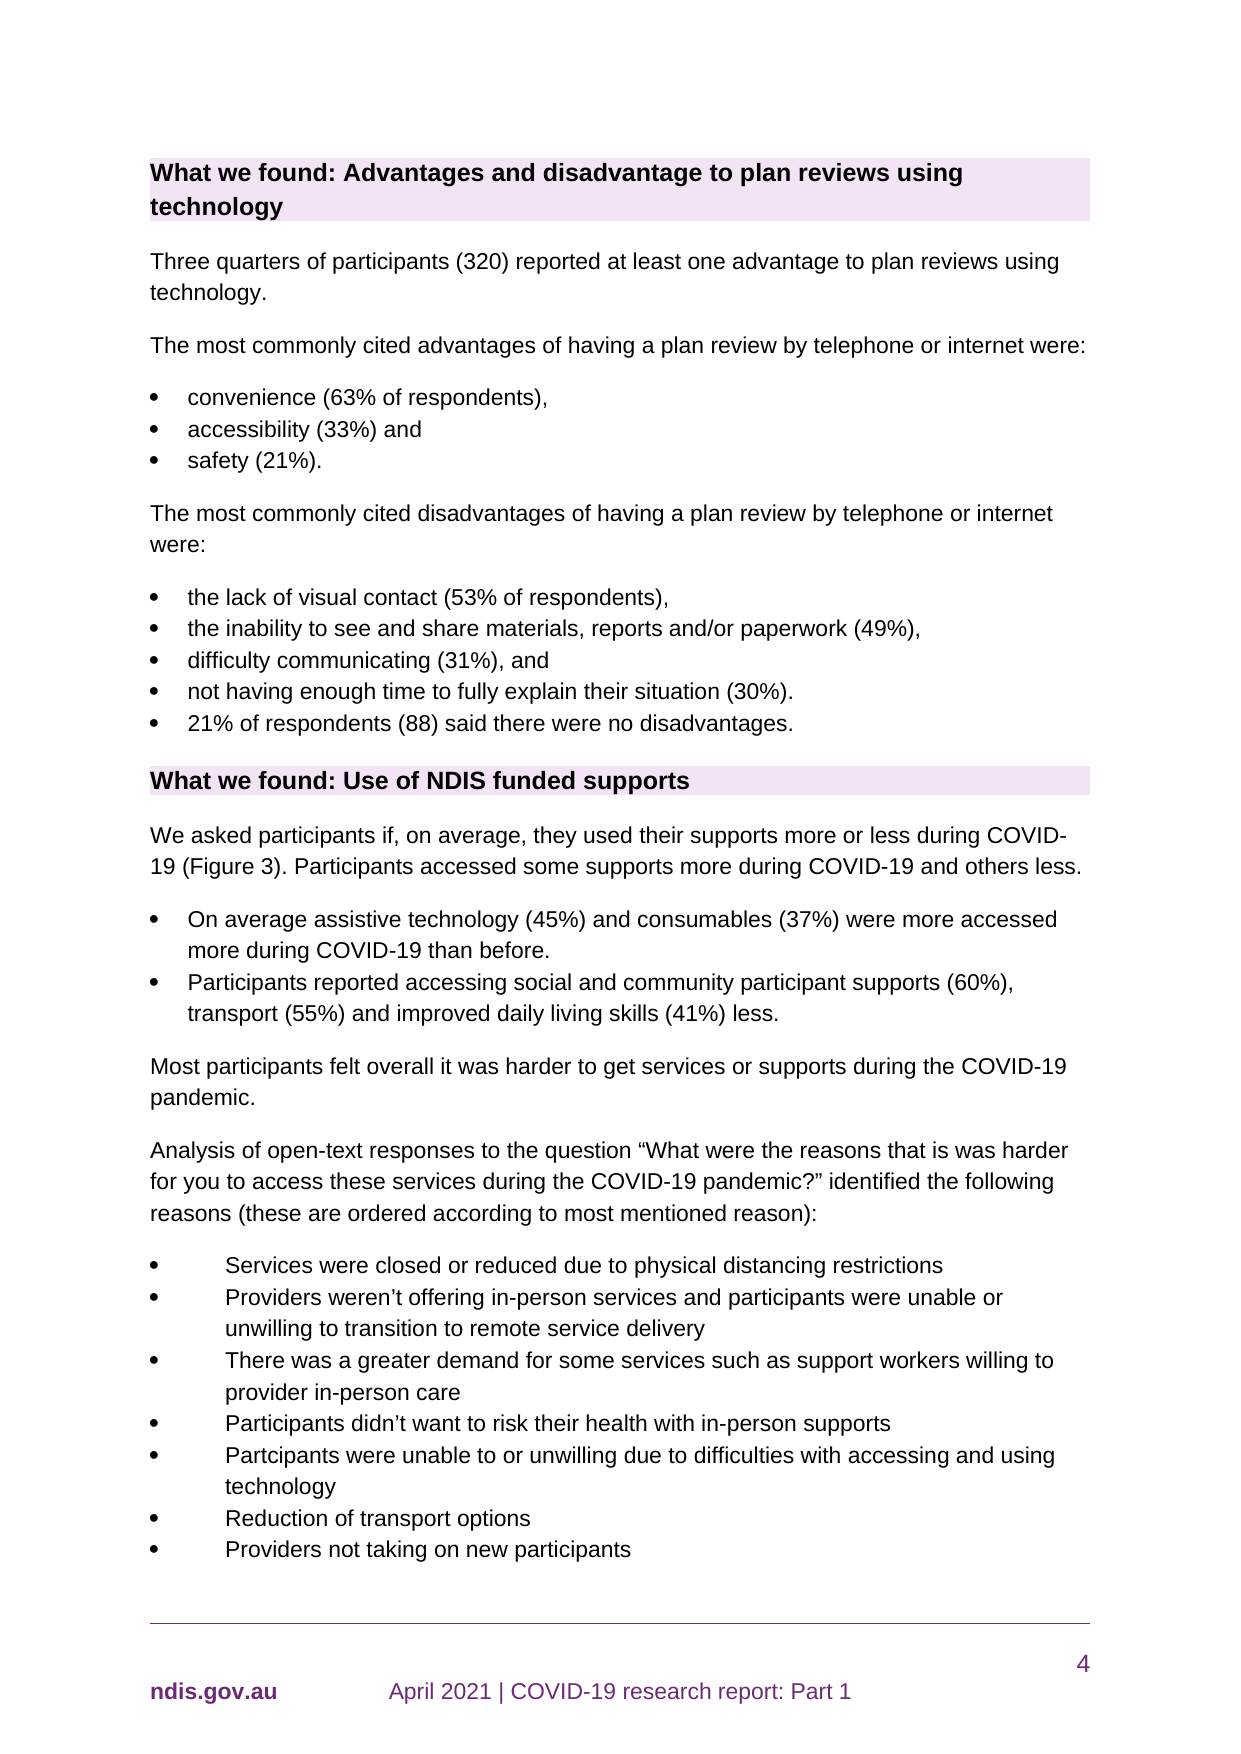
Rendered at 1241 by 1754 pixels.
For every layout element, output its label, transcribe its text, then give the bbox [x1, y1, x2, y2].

list Providers not taking on new participants [150, 1536, 1090, 1563]
list accessibility (33%) and [150, 416, 1090, 442]
list safety (21%). [150, 447, 1090, 473]
list 21% of respondents (88) said there were no disadvantages. [150, 710, 1090, 736]
list convenience (63% of respondents), [150, 384, 1090, 410]
list the inability to see and share materials, reports and/or paperwork (49%), [150, 615, 1090, 641]
list Services were closed or reduced due to physical distancing restrictions [150, 1252, 1090, 1278]
list There was a greater demand for some services such as support workers willing to provider in-person care [150, 1347, 1090, 1405]
text Three quarters of participants (320) reported at least one advantage to plan reviews using technology. [150, 248, 1090, 306]
text We asked participants if, on average, they used their supports more or less during COVID-19 (Figure 3). Participants accessed some supports more during COVID-19 and others less. [150, 822, 1090, 879]
list Providers weren’t offering in-person services and participants were unable or unwilling to transition to remote service delivery [150, 1284, 1090, 1342]
text The most commonly cited advantages of having a plan review by telephone or internet were: [150, 332, 1090, 358]
list difficulty communicating (31%), and [150, 647, 1090, 673]
text The most commonly cited disadvantages of having a plan review by telephone or internet were: [150, 499, 1090, 557]
list Participants didn’t want to risk their health with in-person supports [150, 1410, 1090, 1436]
list Partcipants were unable to or unwilling due to difficulties with accessing and using technology [150, 1442, 1090, 1499]
list On average assistive technology (45%) and consumables (37%) were more accessed more during COVID-19 than before. [150, 906, 1090, 963]
list Reduction of transport options [150, 1505, 1090, 1531]
subtitle What we found: Use of NDIS funded supports [150, 766, 1090, 795]
list not having enough time to fully explain their situation (30%). [150, 678, 1090, 704]
list Participants reported accessing social and community participant supports (60%), transport (55%) and improved daily living skills (41%) less. [150, 969, 1090, 1027]
list the lack of visual contact (53% of respondents), [150, 583, 1090, 610]
text Most participants felt overall it was harder to get services or supports during the COVID-19 pandemic. [150, 1053, 1090, 1111]
text Analysis of open-text responses to the question “What were the reasons that is was harder for you to access these services during the COVID-19 pandemic?” identified the following reasons (these are ordered according to most mentioned reason): [150, 1137, 1090, 1226]
subtitle What we found: Advantages and disadvantage to plan reviews using technology [150, 158, 1090, 221]
